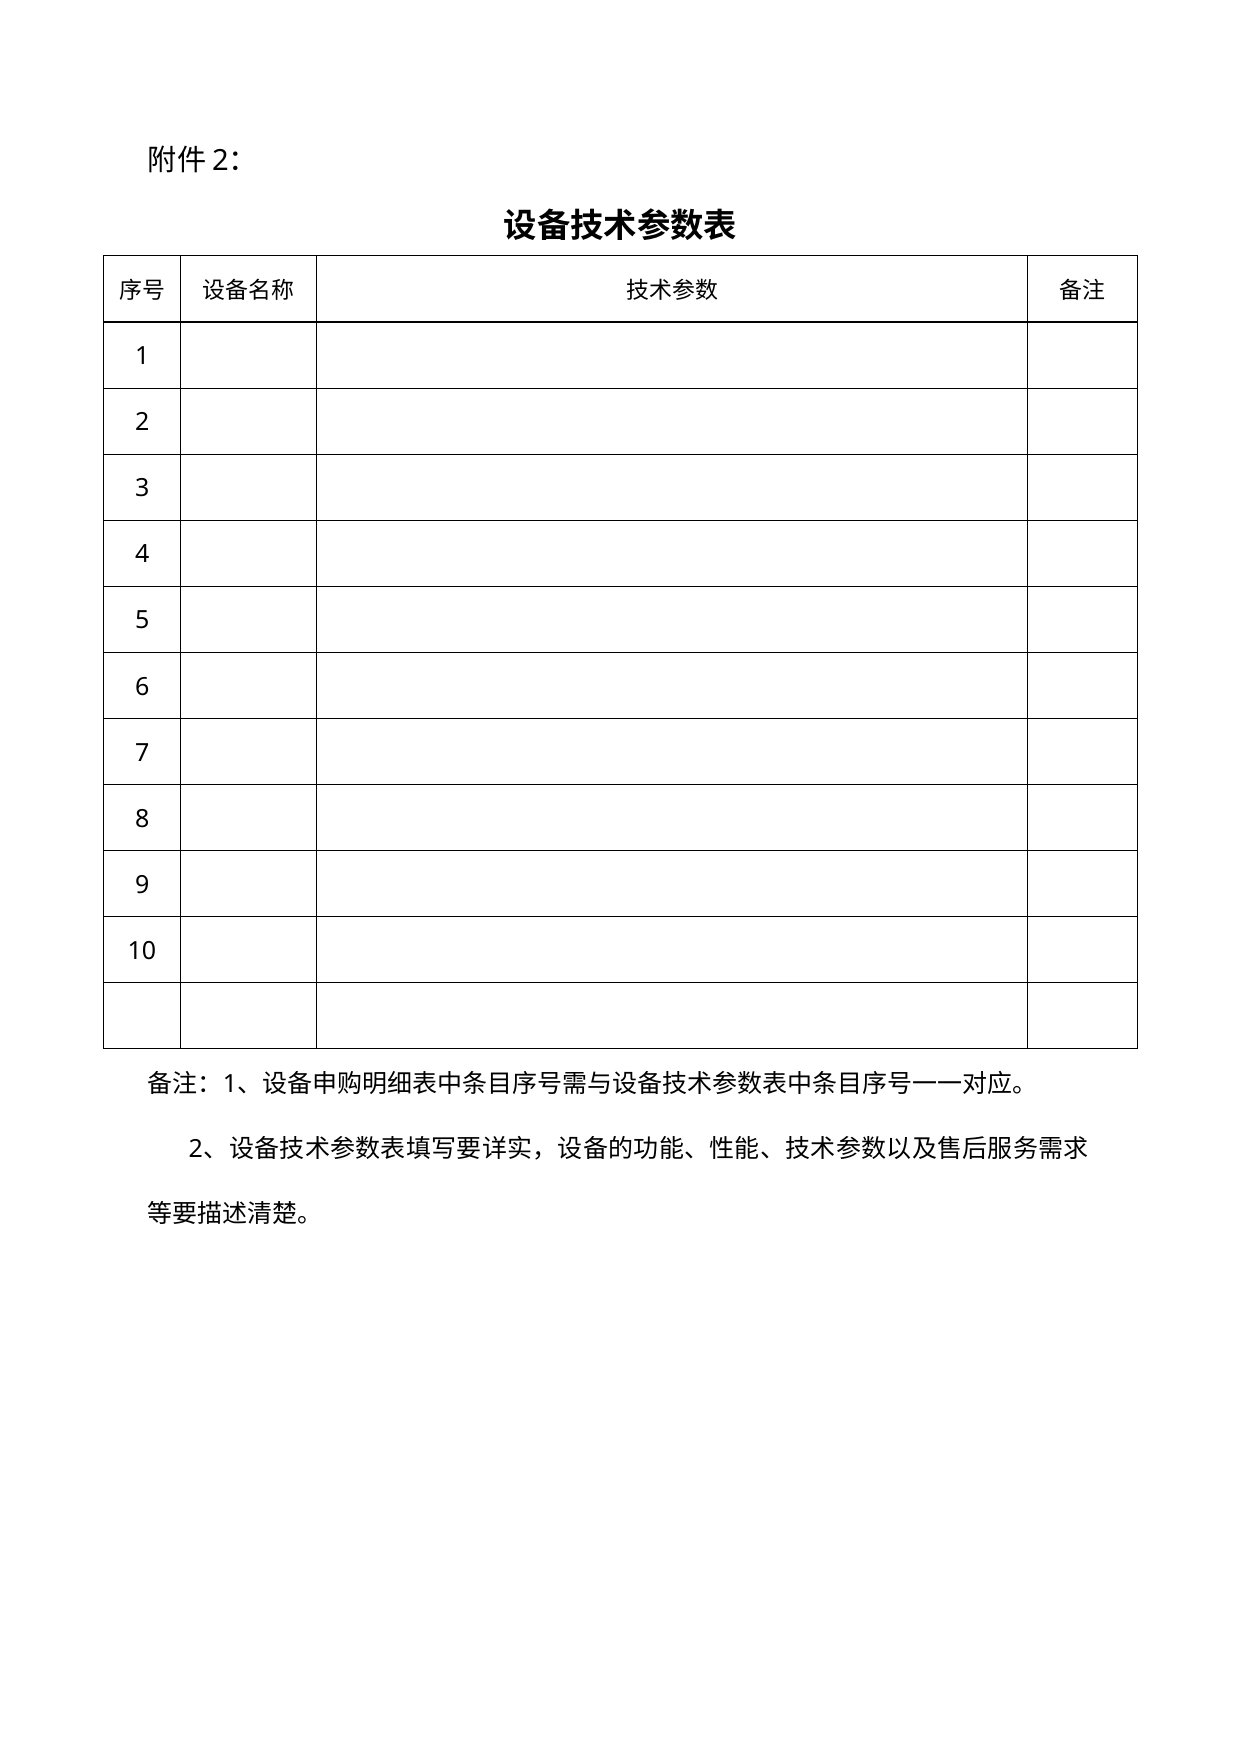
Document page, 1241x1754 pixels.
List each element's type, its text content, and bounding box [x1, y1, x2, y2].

table_cell [181, 851, 316, 916]
table_cell [181, 719, 316, 784]
table_cell [181, 917, 316, 982]
table_cell [104, 983, 180, 1048]
table_cell 1 [104, 323, 180, 387]
table_cell [1028, 719, 1137, 784]
table_cell [317, 323, 1027, 387]
table_cell [317, 587, 1027, 652]
table_cell [317, 719, 1027, 784]
table_cell [181, 389, 316, 453]
table_cell [181, 521, 316, 586]
table_cell 4 [104, 521, 180, 586]
table_cell [317, 455, 1027, 519]
table_cell 6 [104, 653, 180, 718]
table_cell [1028, 653, 1137, 718]
table_cell [181, 785, 316, 850]
text 设备技术参数表 [148, 190, 1092, 255]
table_cell [317, 983, 1027, 1048]
text 2、设备技术参数表填写要详实，设备的功能、性能、技术参数以及售后服务需求等要描述清楚。 [148, 1114, 1092, 1244]
table_cell [317, 653, 1027, 718]
table_cell 2 [104, 389, 180, 453]
table_cell 8 [104, 785, 180, 850]
table_header 设备名称 [181, 256, 316, 321]
text 附件2： [148, 125, 1092, 190]
table_cell [1028, 455, 1137, 519]
table_cell [181, 587, 316, 652]
table_cell [1028, 917, 1137, 982]
table_cell 10 [104, 917, 180, 982]
table_cell 3 [104, 455, 180, 519]
table_cell [1028, 389, 1137, 453]
table_cell [1028, 323, 1137, 387]
table_cell [1028, 983, 1137, 1048]
table_cell [181, 455, 316, 519]
text 备注：1、设备申购明细表中条目序号需与设备技术参数表中条目序号一一对应。 [148, 1049, 1092, 1114]
table_cell [317, 851, 1027, 916]
table_cell [1028, 851, 1137, 916]
table_cell [1028, 587, 1137, 652]
table_cell [1028, 521, 1137, 586]
table_cell 5 [104, 587, 180, 652]
table_cell [181, 323, 316, 387]
table_cell [317, 917, 1027, 982]
table_header 技术参数 [317, 256, 1027, 321]
table_cell [181, 653, 316, 718]
table_cell 7 [104, 719, 180, 784]
table_cell [317, 389, 1027, 453]
table_header 序号 [104, 256, 180, 321]
table_cell 9 [104, 851, 180, 916]
table_cell [317, 521, 1027, 586]
table_cell [181, 983, 316, 1048]
table_cell [1028, 785, 1137, 850]
table_header 备注 [1028, 256, 1137, 321]
table_cell [317, 785, 1027, 850]
